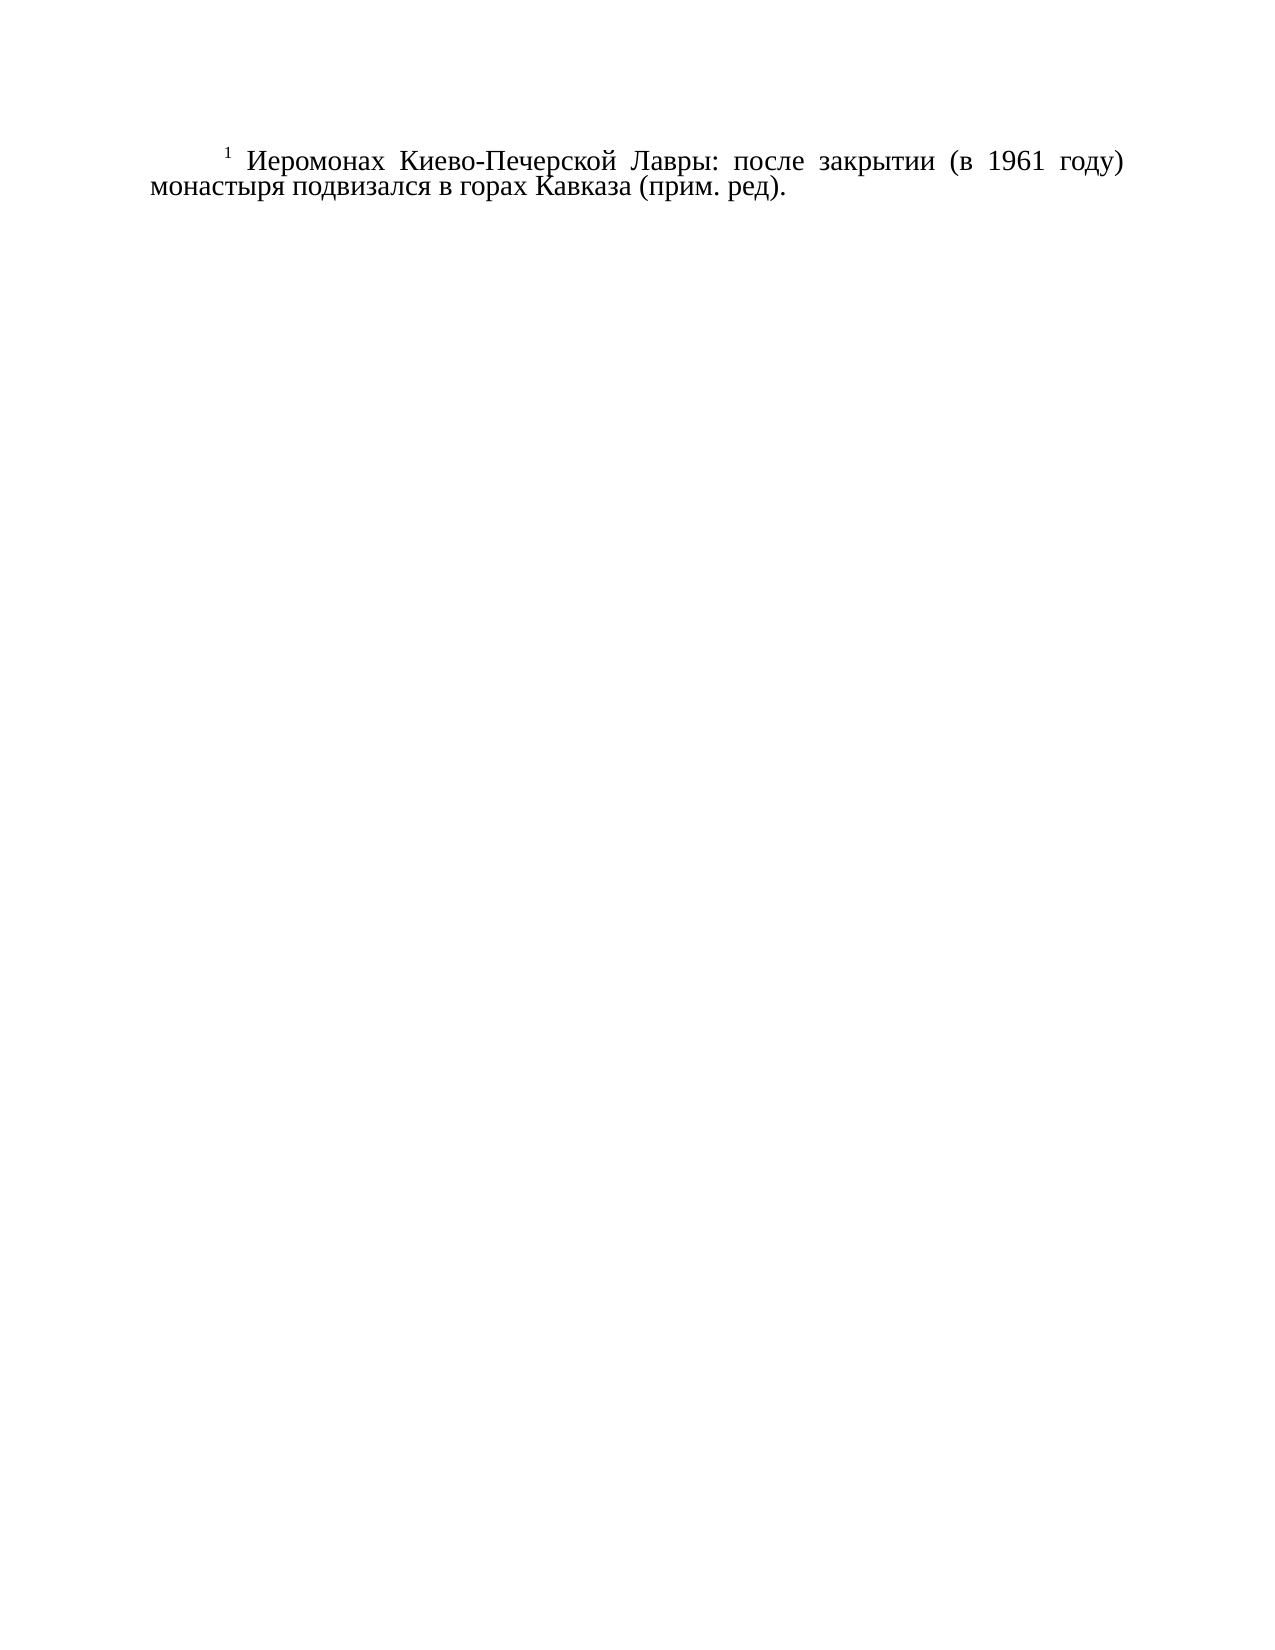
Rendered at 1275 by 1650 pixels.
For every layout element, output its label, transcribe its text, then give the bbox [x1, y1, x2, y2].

text 1 Иеромонах Киево-Печерской Лавры: после закрытии (в 1961 году) монастыря подвизался в горах Кавказа (прим. ред). [150, 150, 1125, 200]
